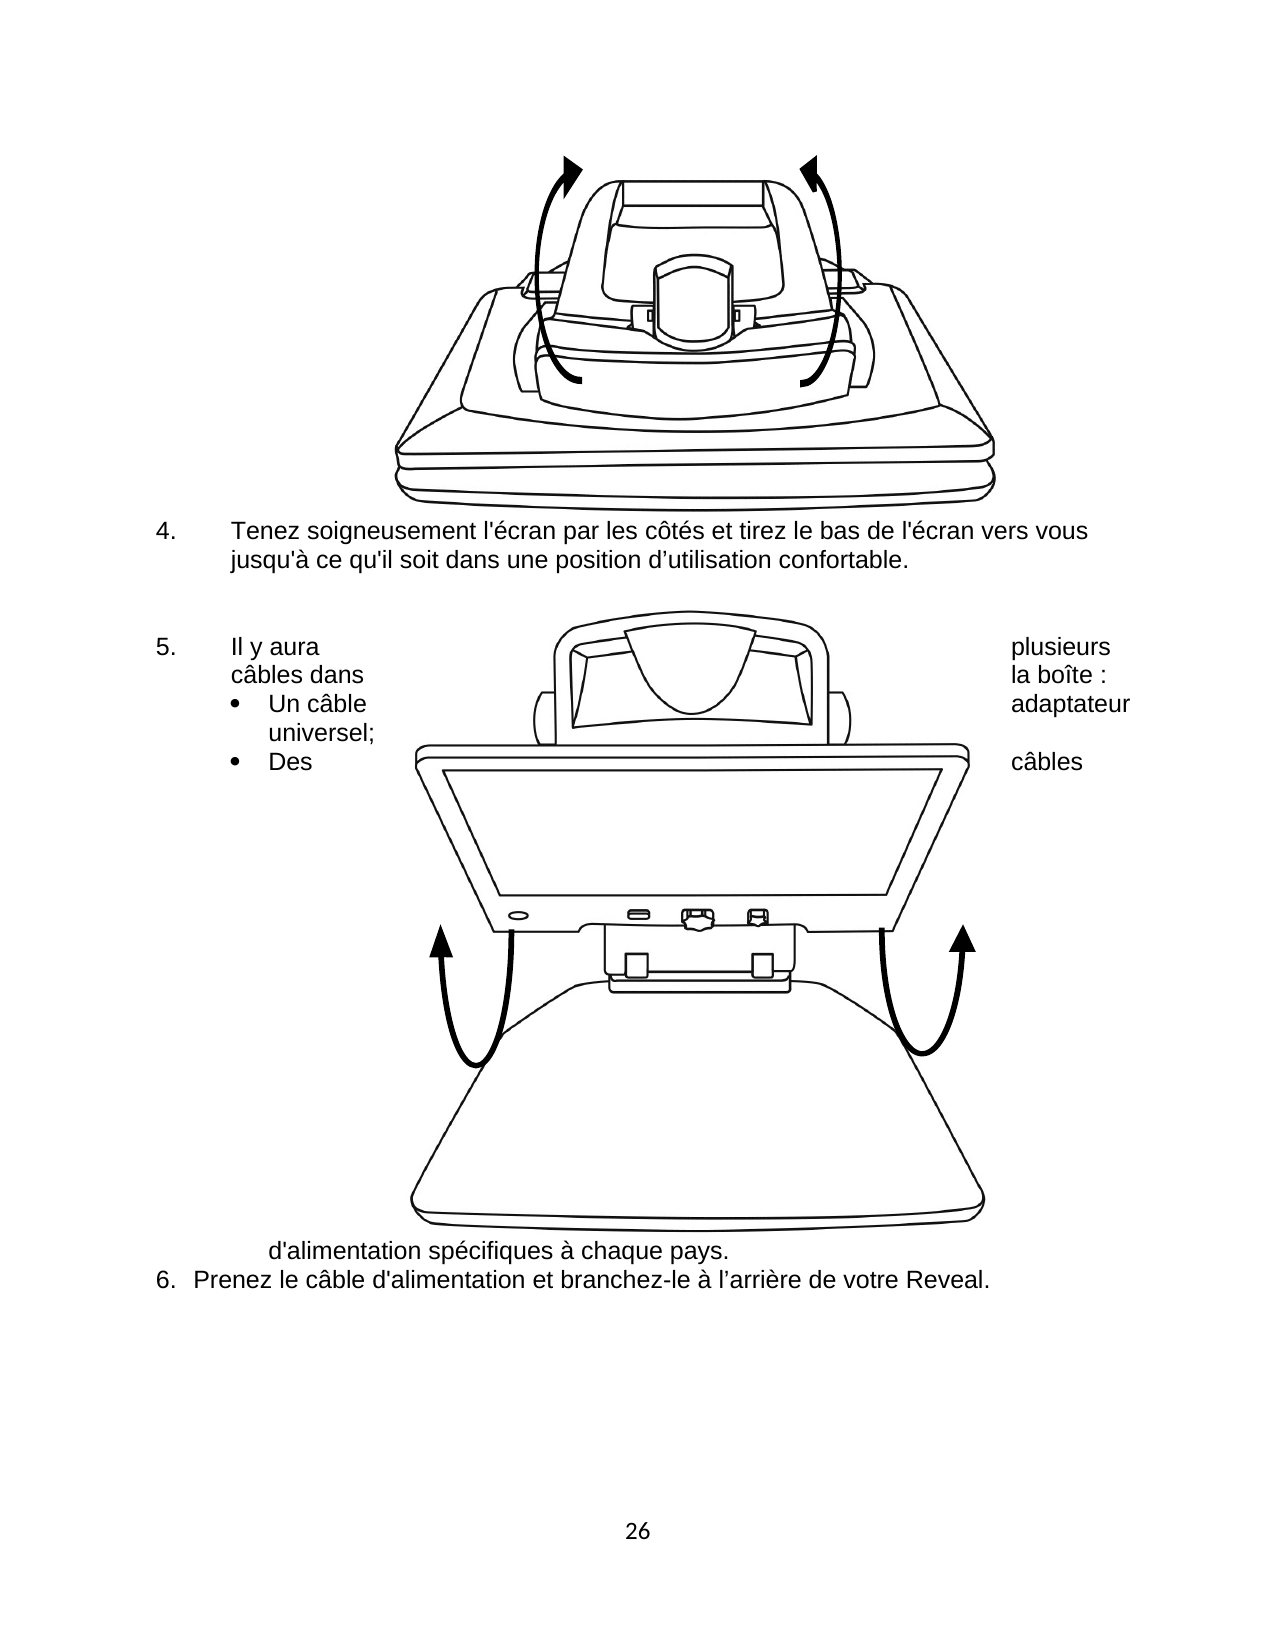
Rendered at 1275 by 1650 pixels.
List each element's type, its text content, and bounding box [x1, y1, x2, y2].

picture [380, 147, 1008, 517]
picture [400, 603, 992, 1236]
list Il y aura plusieurs câbles dans la boîte : [156, 631, 400, 689]
list Tenez soigneusement l'écran par les côtés et tirez le bas de l'écran vers vous jusqu'à ce qu'il soit dans une position d’utilisation confortable. [156, 516, 1157, 574]
list Il y aura plusieurs câbles dans la boîte : [992, 631, 1157, 689]
list Des câbles d'alimentation spécifiques à chaque pays. [231, 747, 1157, 1264]
list Prenez le câble d'alimentation et branchez-le à l’arrière de votre Reveal. [156, 1264, 1157, 1293]
list Un câble adaptateur universel; [231, 689, 400, 747]
list Un câble adaptateur universel; [992, 689, 1157, 747]
